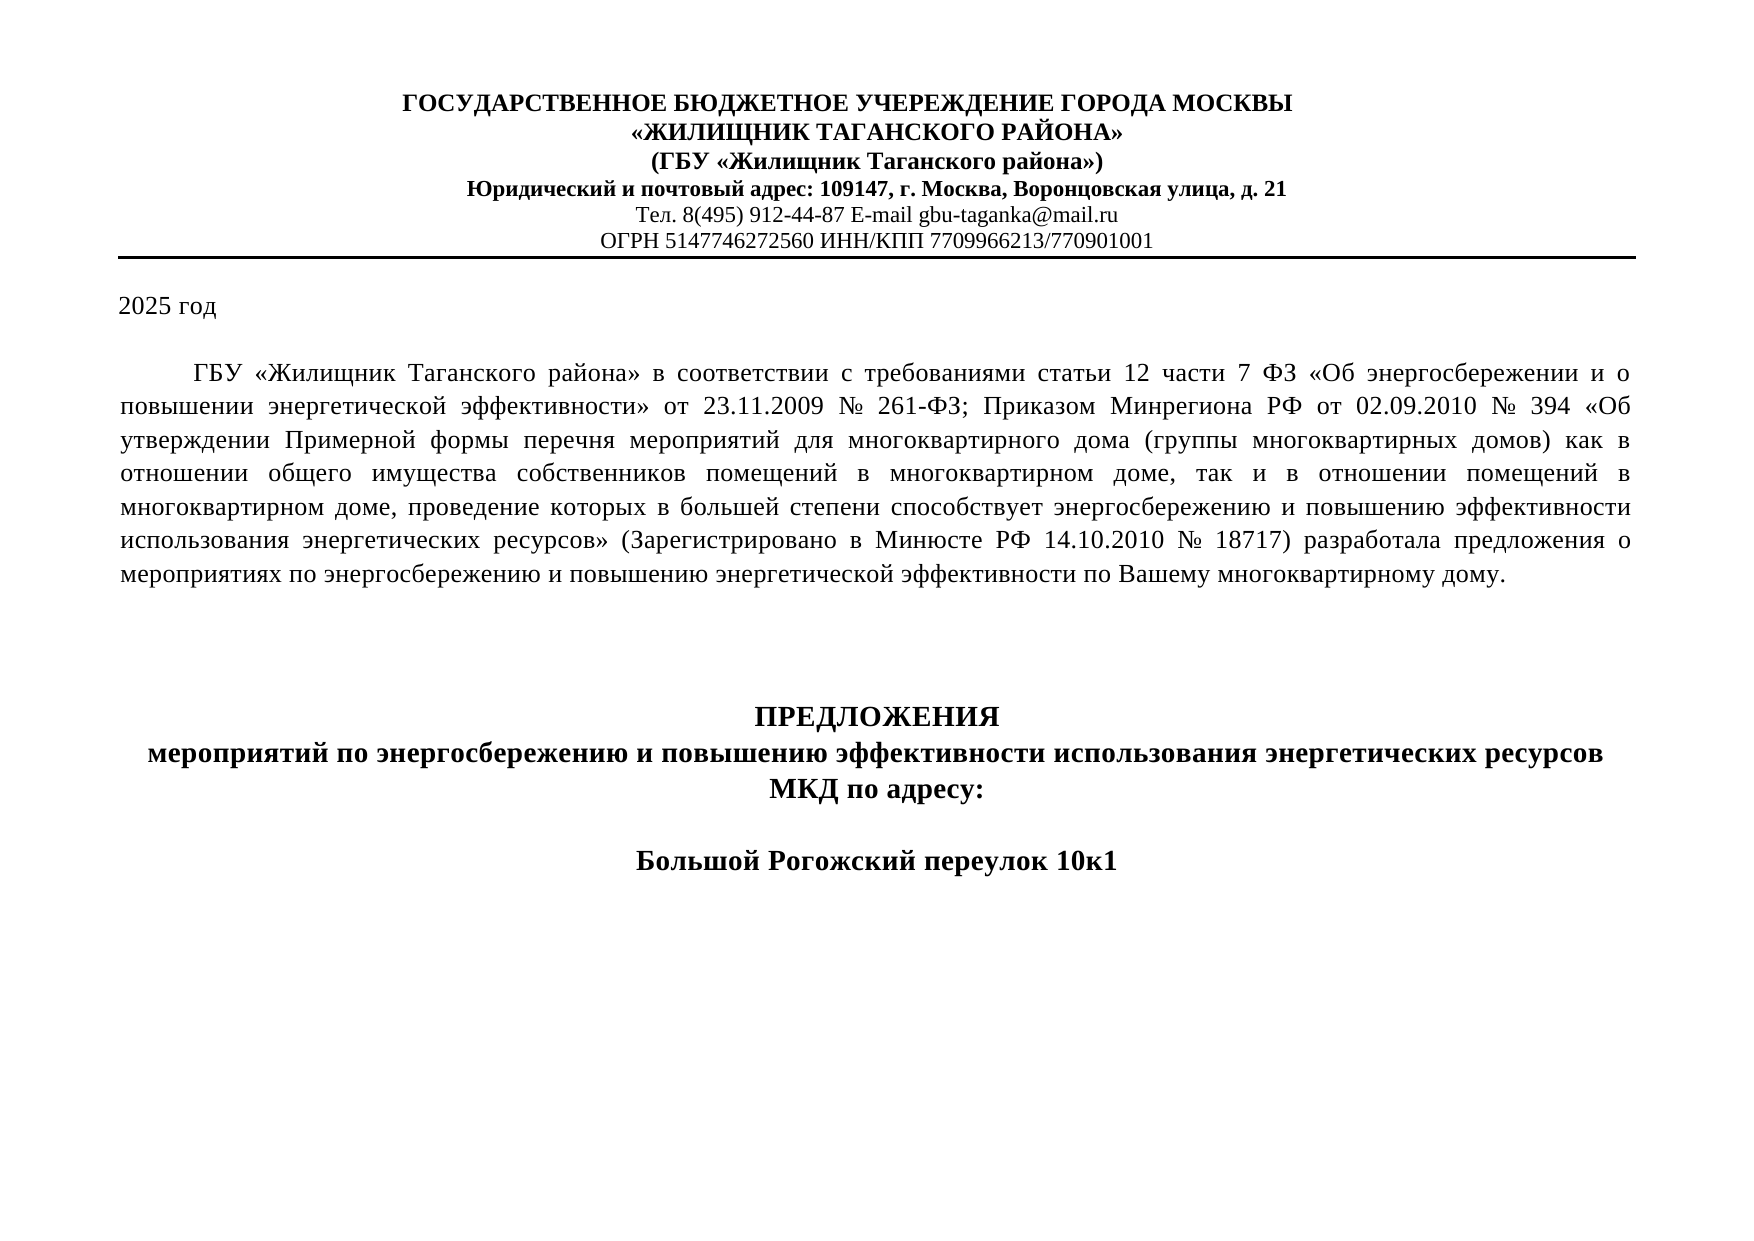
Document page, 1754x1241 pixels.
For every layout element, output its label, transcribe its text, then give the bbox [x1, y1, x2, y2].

text ГБУ «Жилищник Таганского района» в соответствии с требованиями статьи 12 части 7 ФЗ «Об энергосбережении и о повышении энергетической эффективности» от 23.11.2009 № 261-ФЗ; Приказом Минрегиона РФ от 02.09.2010 № 394 «Об утверждении Примерной формы перечня мероприятий для многоквартирного дома (группы многоквартирных домов) как в отношении общего имущества собственников помещений в многоквартирном доме, так и в отношении помещений в многоквартирном доме, проведение которых в большей степени способствует энергосбережению и повышению эффективности использования энергетических ресурсов» (Зарегистрировано в Минюсте РФ 14.10.2010 № 18717) разработала предложения о мероприятиях по энергосбережению и повышению энергетической эффективности по Вашему многоквартирному дому. [120, 354, 1634, 589]
text (ГБУ «Жилищник Таганского района») [118, 146, 1636, 175]
text ГОСУДАРСТВЕННОЕ БЮДЖЕТНОЕ УЧЕРЕЖДЕНИЕ ГОРОДА МОСКВЫ [59, 88, 1636, 117]
text Юридический и почтовый адрес: 109147, г. Москва, Воронцовская улица, д. 21 [118, 175, 1636, 201]
text ОГРН 5147746272560 ИНН/КПП 7709966213/770901001 [118, 227, 1636, 256]
text мероприятий по энергосбережению и повышению эффективности использования энергетических ресурсов МКД по адресу: [118, 733, 1636, 806]
text 2025 год [118, 287, 1634, 321]
text Большой Рогожский переулок 10к1 [118, 842, 1636, 878]
text Тел. 8(495) 912-44-87 E-mail gbu-taganka@mail.ru [118, 201, 1636, 227]
text ПРЕДЛОЖЕНИЯ [118, 697, 1636, 733]
text «ЖИЛИЩНИК ТАГАНСКОГО РАЙОНА» [118, 117, 1636, 146]
